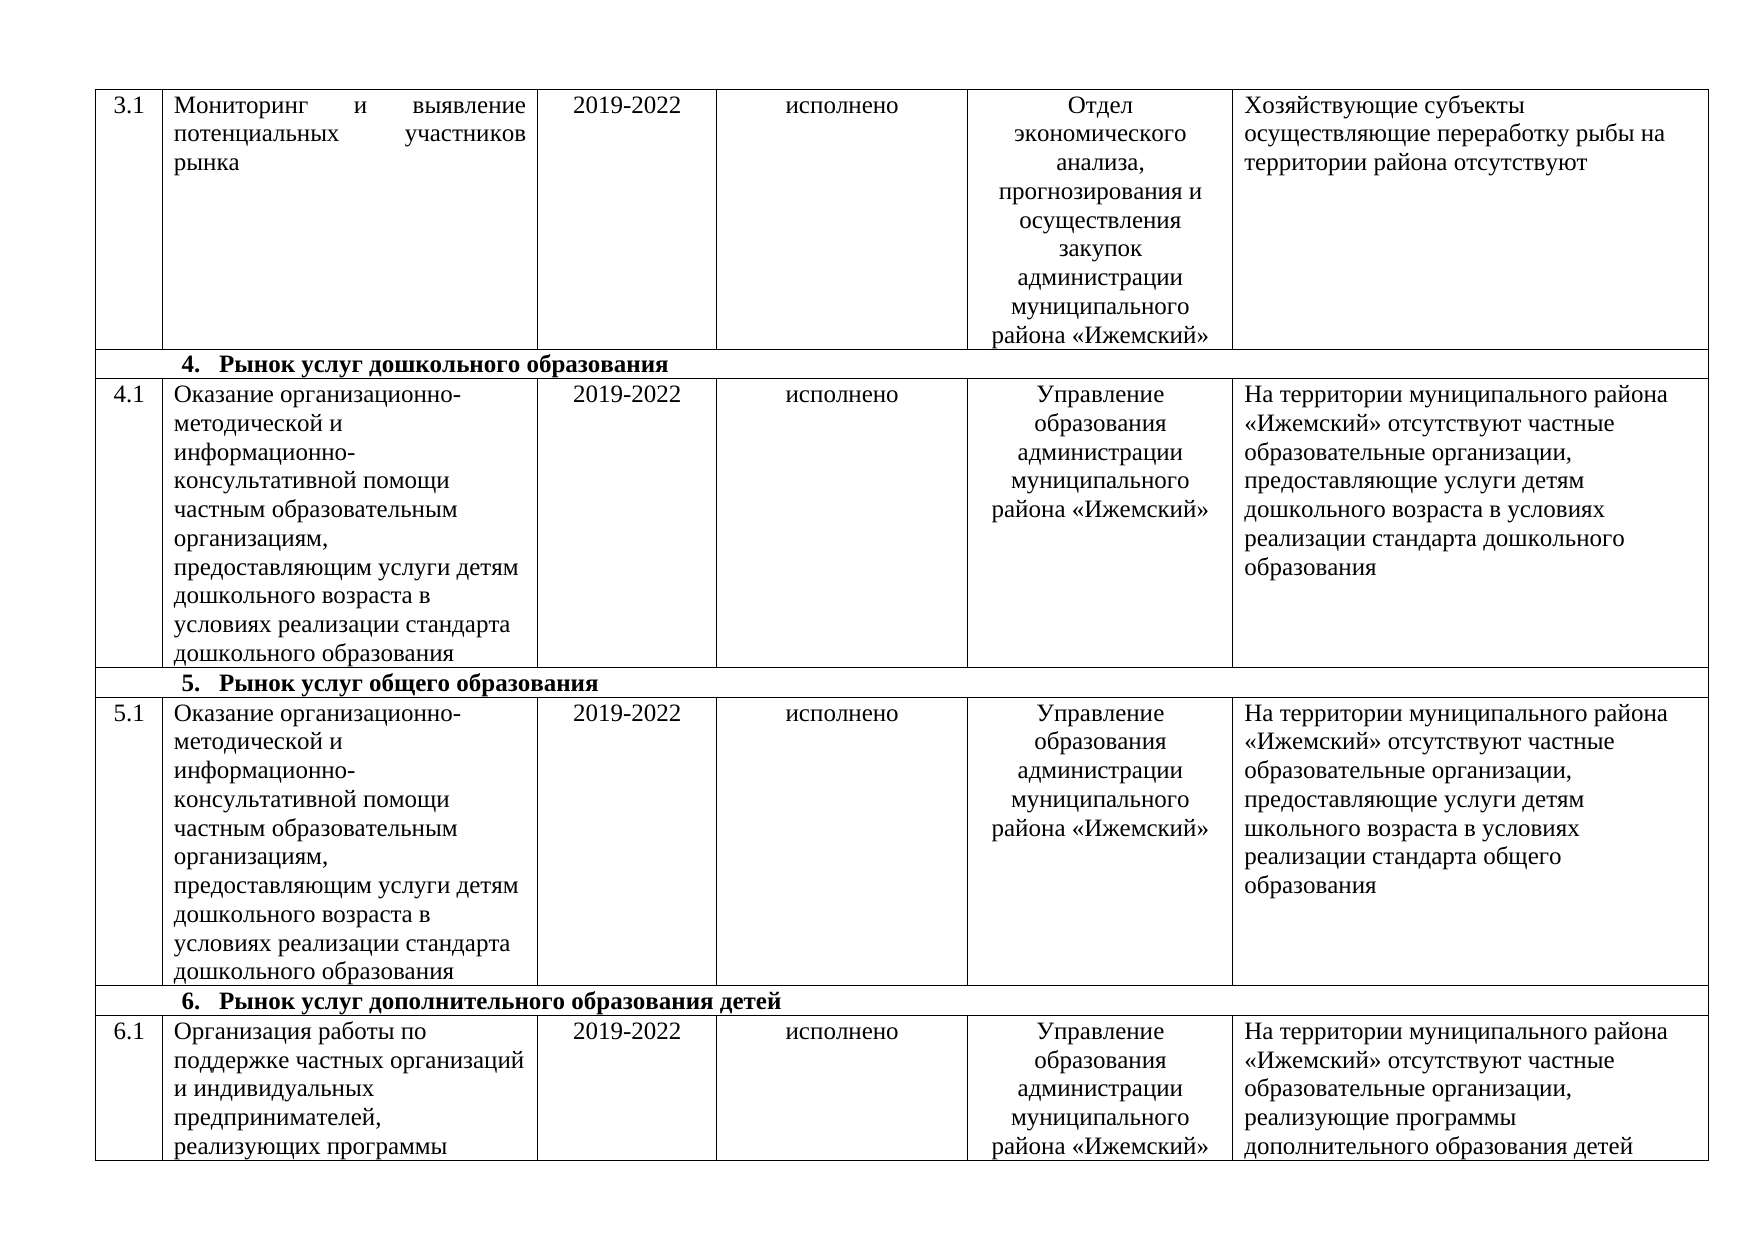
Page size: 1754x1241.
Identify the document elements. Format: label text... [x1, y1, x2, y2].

table_cell Отдел экономического анализа, прогнозирования и осуществления закупок администрации муниципального района «Ижемский» [968, 90, 1232, 348]
table_cell 4.1 [96, 379, 162, 667]
table_cell исполнено [717, 698, 967, 985]
table_cell 2019-2022 [538, 698, 716, 985]
table_cell исполнено [717, 1016, 967, 1160]
table_cell 6.1 [96, 1016, 162, 1160]
table_cell исполнено [717, 379, 967, 667]
table_cell 2019-2022 [538, 379, 716, 667]
table_cell 3.1 [96, 90, 162, 348]
table_cell На территории муниципального района «Ижемский» отсутствуют частные образовательные организации, предоставляющие услуги детям дошкольного возраста в условиях реализации стандарта дошкольного образования [1233, 379, 1708, 667]
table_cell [968, 1016, 1232, 1160]
table_cell Рынок услуг общего образования [96, 668, 1708, 697]
table_cell исполнено [717, 90, 967, 348]
table_cell Управление образования администрации муниципального района «Ижемский» [968, 379, 1232, 667]
table_cell Мониторинг и выявление потенциальных участников рынка [163, 90, 537, 348]
table_cell На территории муниципального района «Ижемский» отсутствуют частные образовательные организации, предоставляющие услуги детям школьного возраста в условиях реализации стандарта общего образования [1233, 698, 1708, 985]
table_cell Управление образования администрации муниципального района «Ижемский» [968, 698, 1232, 985]
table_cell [1233, 1016, 1708, 1160]
table_cell 2019-2022 [538, 90, 716, 348]
table_cell Оказание организационно-методической и информационно-консультативной помощи частным образовательным организациям, предоставляющим услуги детям дошкольного возраста в условиях реализации стандарта дошкольного образования [163, 698, 537, 985]
table_cell Хозяйствующие субъекты осуществляющие переработку рыбы на территории района отсутствуют [1233, 90, 1708, 348]
table_cell Рынок услуг дополнительного образования детей [96, 986, 1708, 1015]
table_cell Рынок услуг дошкольного образования [96, 350, 1708, 378]
table_cell Оказание организационно-методической и информационно-консультативной помощи частным образовательным организациям, предоставляющим услуги детям дошкольного возраста в условиях реализации стандарта дошкольного образования [163, 379, 537, 667]
table_cell 5.1 [96, 698, 162, 985]
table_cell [163, 1016, 537, 1160]
table_cell 2019-2022 [538, 1016, 716, 1160]
